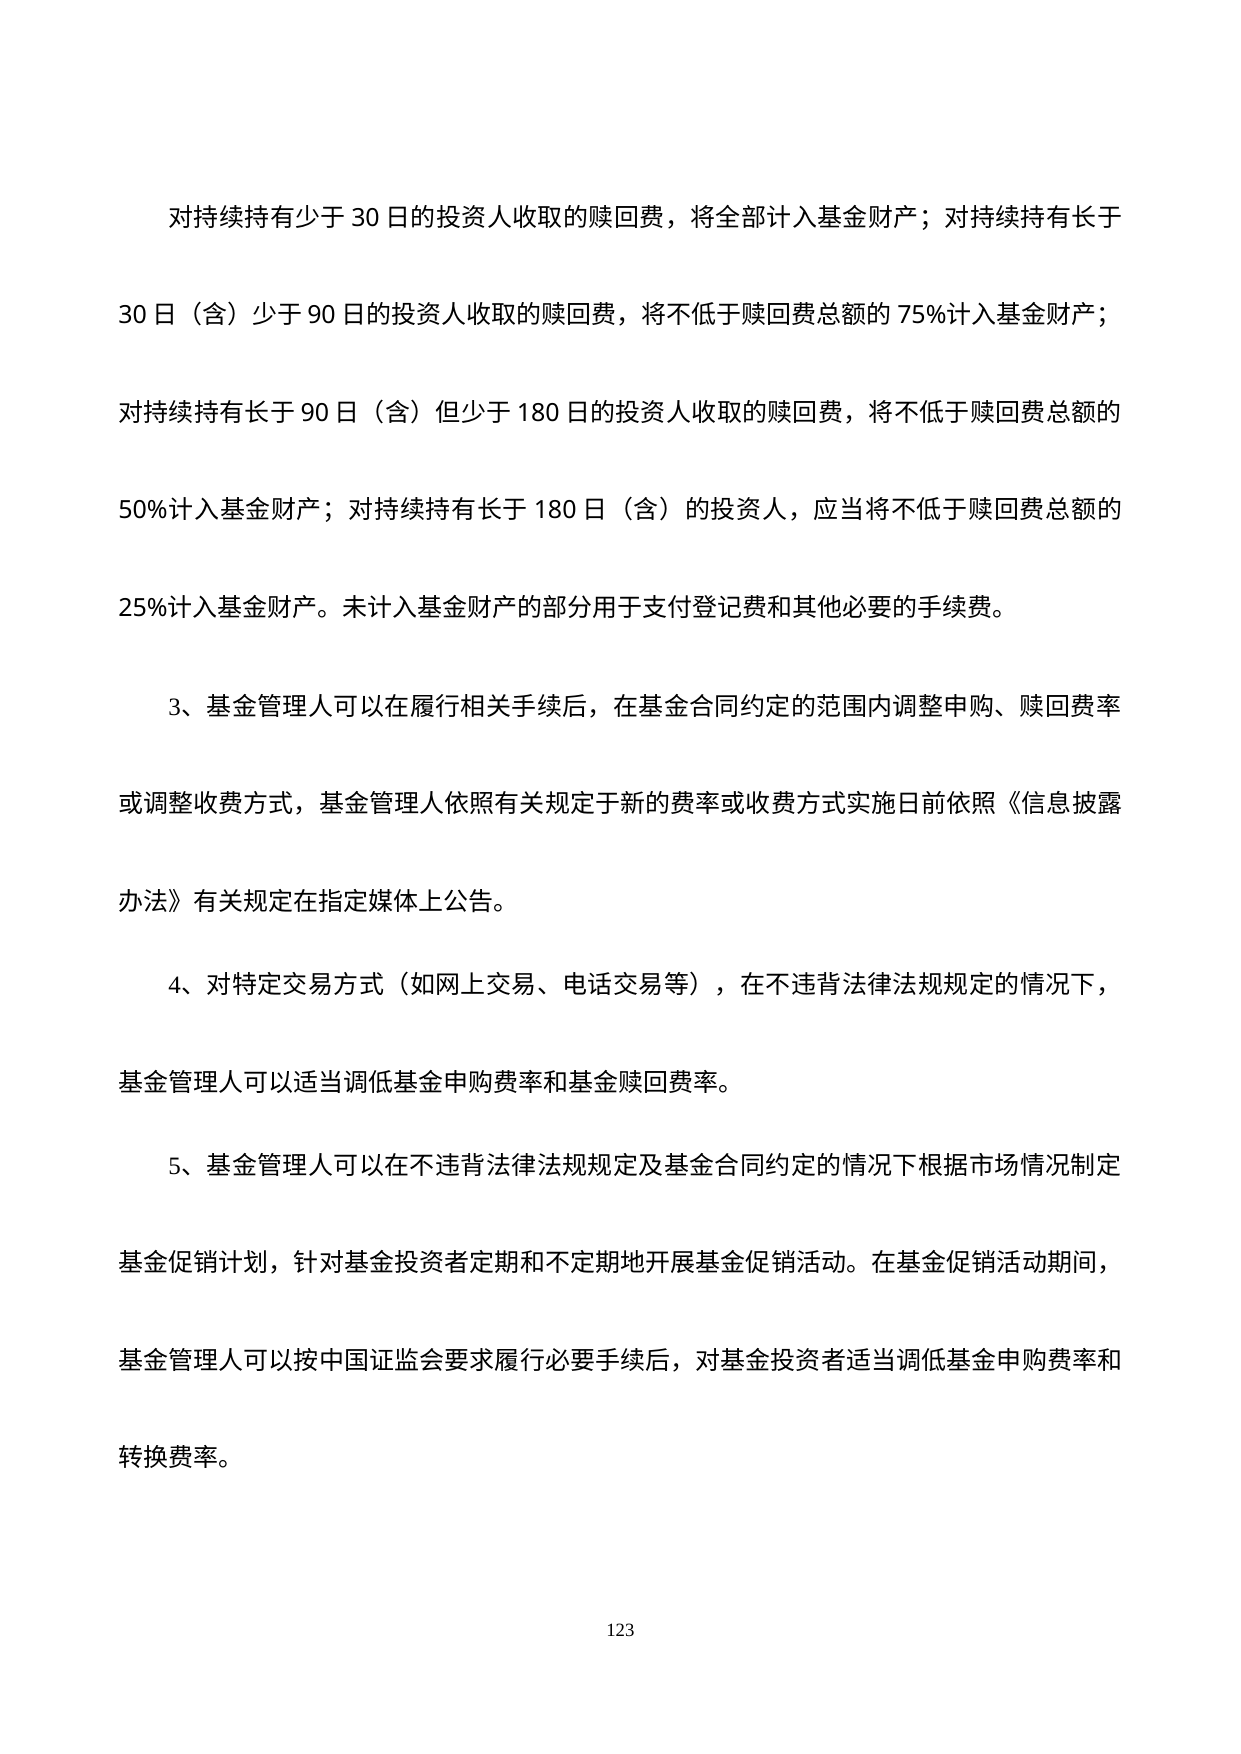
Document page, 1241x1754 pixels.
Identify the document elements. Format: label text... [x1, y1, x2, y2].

text 对持续持有少于30日的投资人收取的赎回费，将全部计入基金财产；对持续持有长于30日（含）少于90日的投资人收取的赎回费，将不低于赎回费总额的75%计入基金财产；对持续持有长于90日（含）但少于180日的投资人收取的赎回费，将不低于赎回费总额的50%计入基金财产；对持续持有长于180日（含）的投资人，应当将不低于赎回费总额的25%计入基金财产。未计入基金财产的部分用于支付登记费和其他必要的手续费。 [118, 183, 1122, 638]
text 5、基金管理人可以在不违背法律法规规定及基金合同约定的情况下根据市场情况制定基金促销计划，针对基金投资者定期和不定期地开展基金促销活动。在基金促销活动期间，基金管理人可以按中国证监会要求履行必要手续后，对基金投资者适当调低基金申购费率和转换费率。 [118, 1131, 1122, 1488]
text 4、对特定交易方式（如网上交易、电话交易等），在不违背法律法规规定的情况下，基金管理人可以适当调低基金申购费率和基金赎回费率。 [118, 950, 1122, 1113]
text 3、基金管理人可以在履行相关手续后，在基金合同约定的范围内调整申购、赎回费率或调整收费方式，基金管理人依照有关规定于新的费率或收费方式实施日前依照《信息披露办法》有关规定在指定媒体上公告。 [118, 672, 1122, 932]
